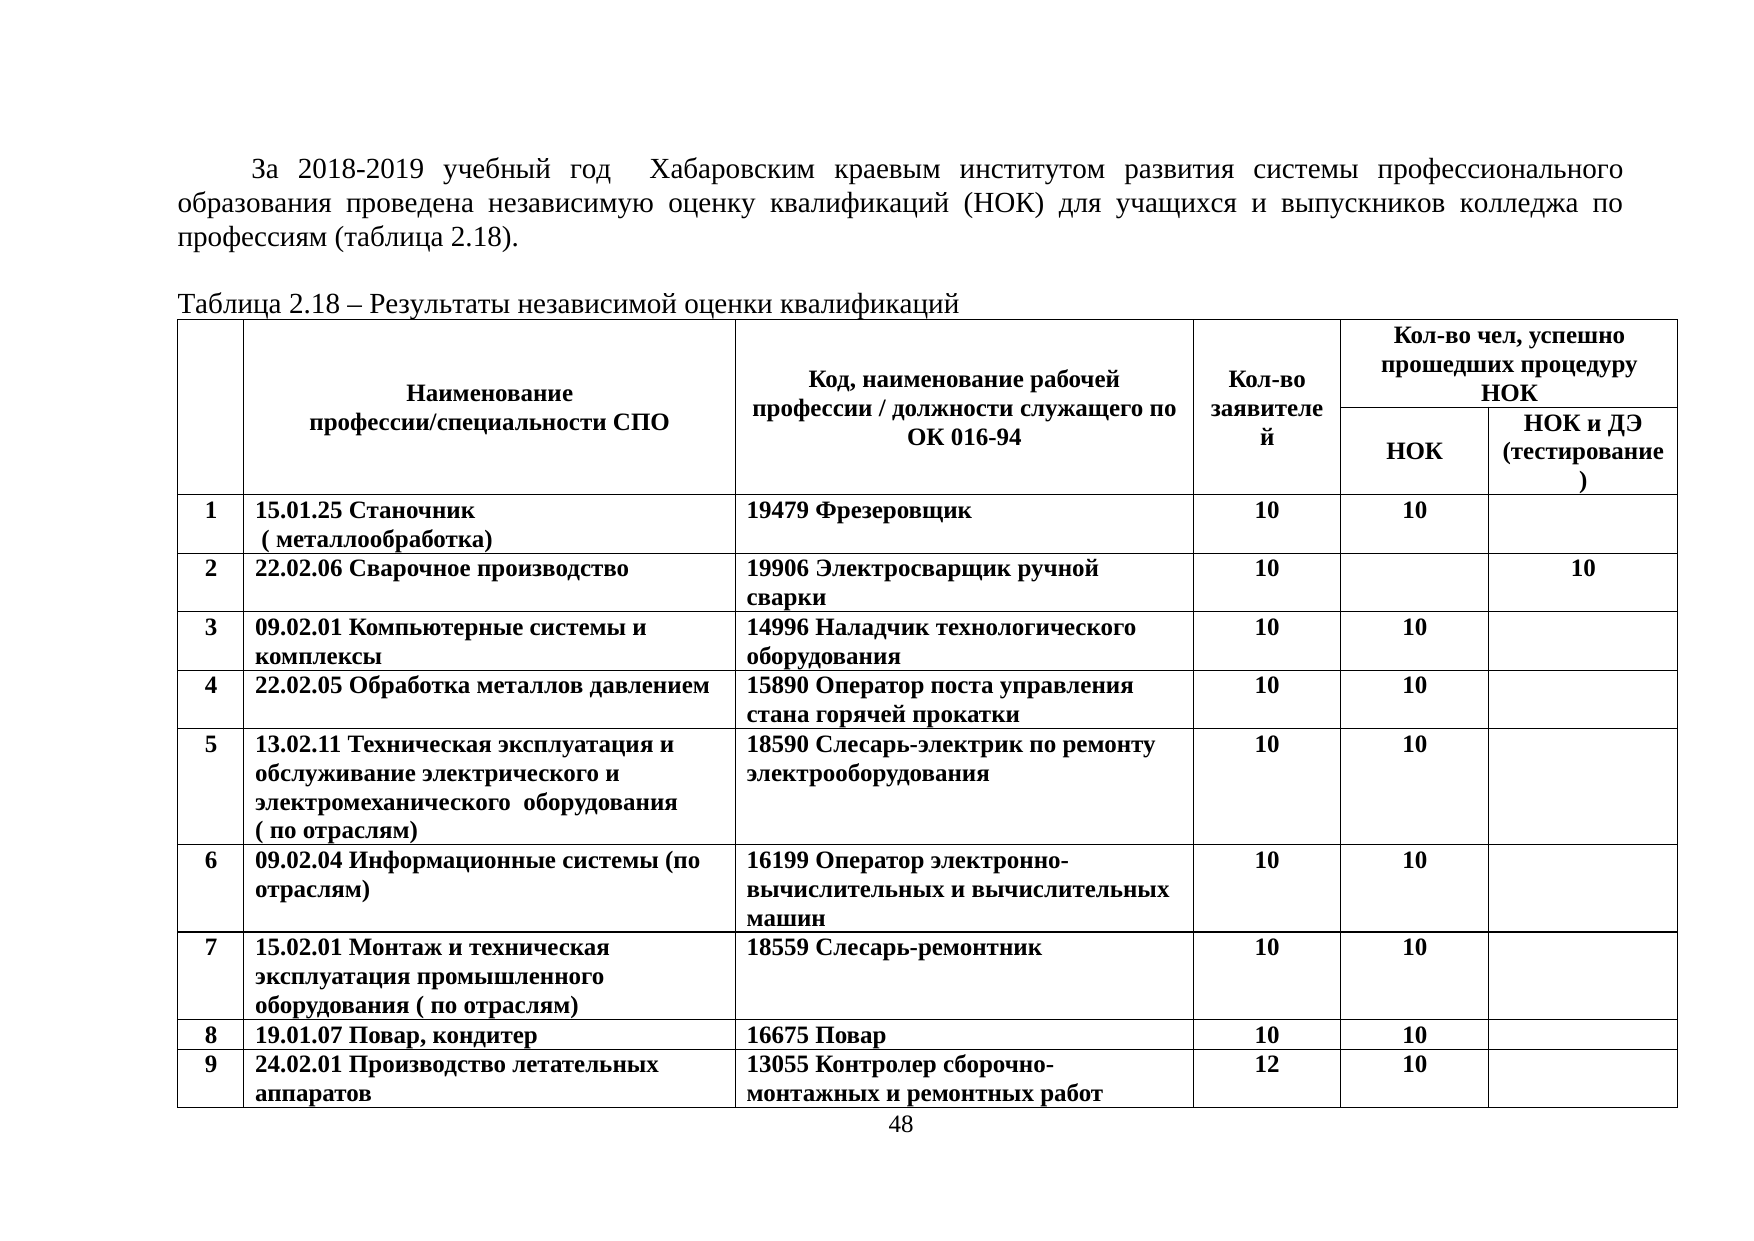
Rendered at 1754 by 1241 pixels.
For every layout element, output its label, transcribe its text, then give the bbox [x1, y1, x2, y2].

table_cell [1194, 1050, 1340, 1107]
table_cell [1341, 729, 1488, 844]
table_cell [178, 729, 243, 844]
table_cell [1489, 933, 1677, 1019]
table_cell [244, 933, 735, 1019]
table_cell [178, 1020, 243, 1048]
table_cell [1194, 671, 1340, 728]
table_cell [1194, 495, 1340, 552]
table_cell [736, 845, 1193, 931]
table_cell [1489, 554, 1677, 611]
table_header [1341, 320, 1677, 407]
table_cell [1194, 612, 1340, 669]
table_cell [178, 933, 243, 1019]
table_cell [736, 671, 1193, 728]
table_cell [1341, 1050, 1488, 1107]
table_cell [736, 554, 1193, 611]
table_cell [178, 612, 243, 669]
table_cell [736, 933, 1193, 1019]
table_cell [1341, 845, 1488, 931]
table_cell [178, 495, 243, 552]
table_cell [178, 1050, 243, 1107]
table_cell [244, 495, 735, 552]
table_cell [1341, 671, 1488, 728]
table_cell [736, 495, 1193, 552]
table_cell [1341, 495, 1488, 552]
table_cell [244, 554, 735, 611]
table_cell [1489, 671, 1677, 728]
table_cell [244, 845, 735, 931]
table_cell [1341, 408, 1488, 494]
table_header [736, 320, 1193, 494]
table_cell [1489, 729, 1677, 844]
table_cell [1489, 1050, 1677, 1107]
text Таблица 2.18 – Результаты независимой оценки квалификаций [177, 286, 1624, 319]
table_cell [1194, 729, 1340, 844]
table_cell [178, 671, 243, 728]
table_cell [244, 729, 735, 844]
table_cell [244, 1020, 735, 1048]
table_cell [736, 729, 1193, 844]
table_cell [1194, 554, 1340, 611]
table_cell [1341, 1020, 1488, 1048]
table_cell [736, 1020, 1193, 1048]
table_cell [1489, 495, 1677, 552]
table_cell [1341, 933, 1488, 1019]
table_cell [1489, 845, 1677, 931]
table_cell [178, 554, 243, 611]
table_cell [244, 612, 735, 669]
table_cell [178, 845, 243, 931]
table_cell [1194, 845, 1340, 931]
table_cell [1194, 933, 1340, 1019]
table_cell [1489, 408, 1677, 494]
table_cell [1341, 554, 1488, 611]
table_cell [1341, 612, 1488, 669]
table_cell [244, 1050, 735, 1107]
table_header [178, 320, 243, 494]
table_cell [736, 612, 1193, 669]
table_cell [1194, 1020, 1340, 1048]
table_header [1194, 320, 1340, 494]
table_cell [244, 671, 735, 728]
text За 2018-2019 учебный год Хабаровским краевым институтом развития системы профессионального образования проведена независимую оценку квалификаций (НОК) для учащихся и выпускников колледжа по профессиям (таблица 2.18). [177, 152, 1624, 252]
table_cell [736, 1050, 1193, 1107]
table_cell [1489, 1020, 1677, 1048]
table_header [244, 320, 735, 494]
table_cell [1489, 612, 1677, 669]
